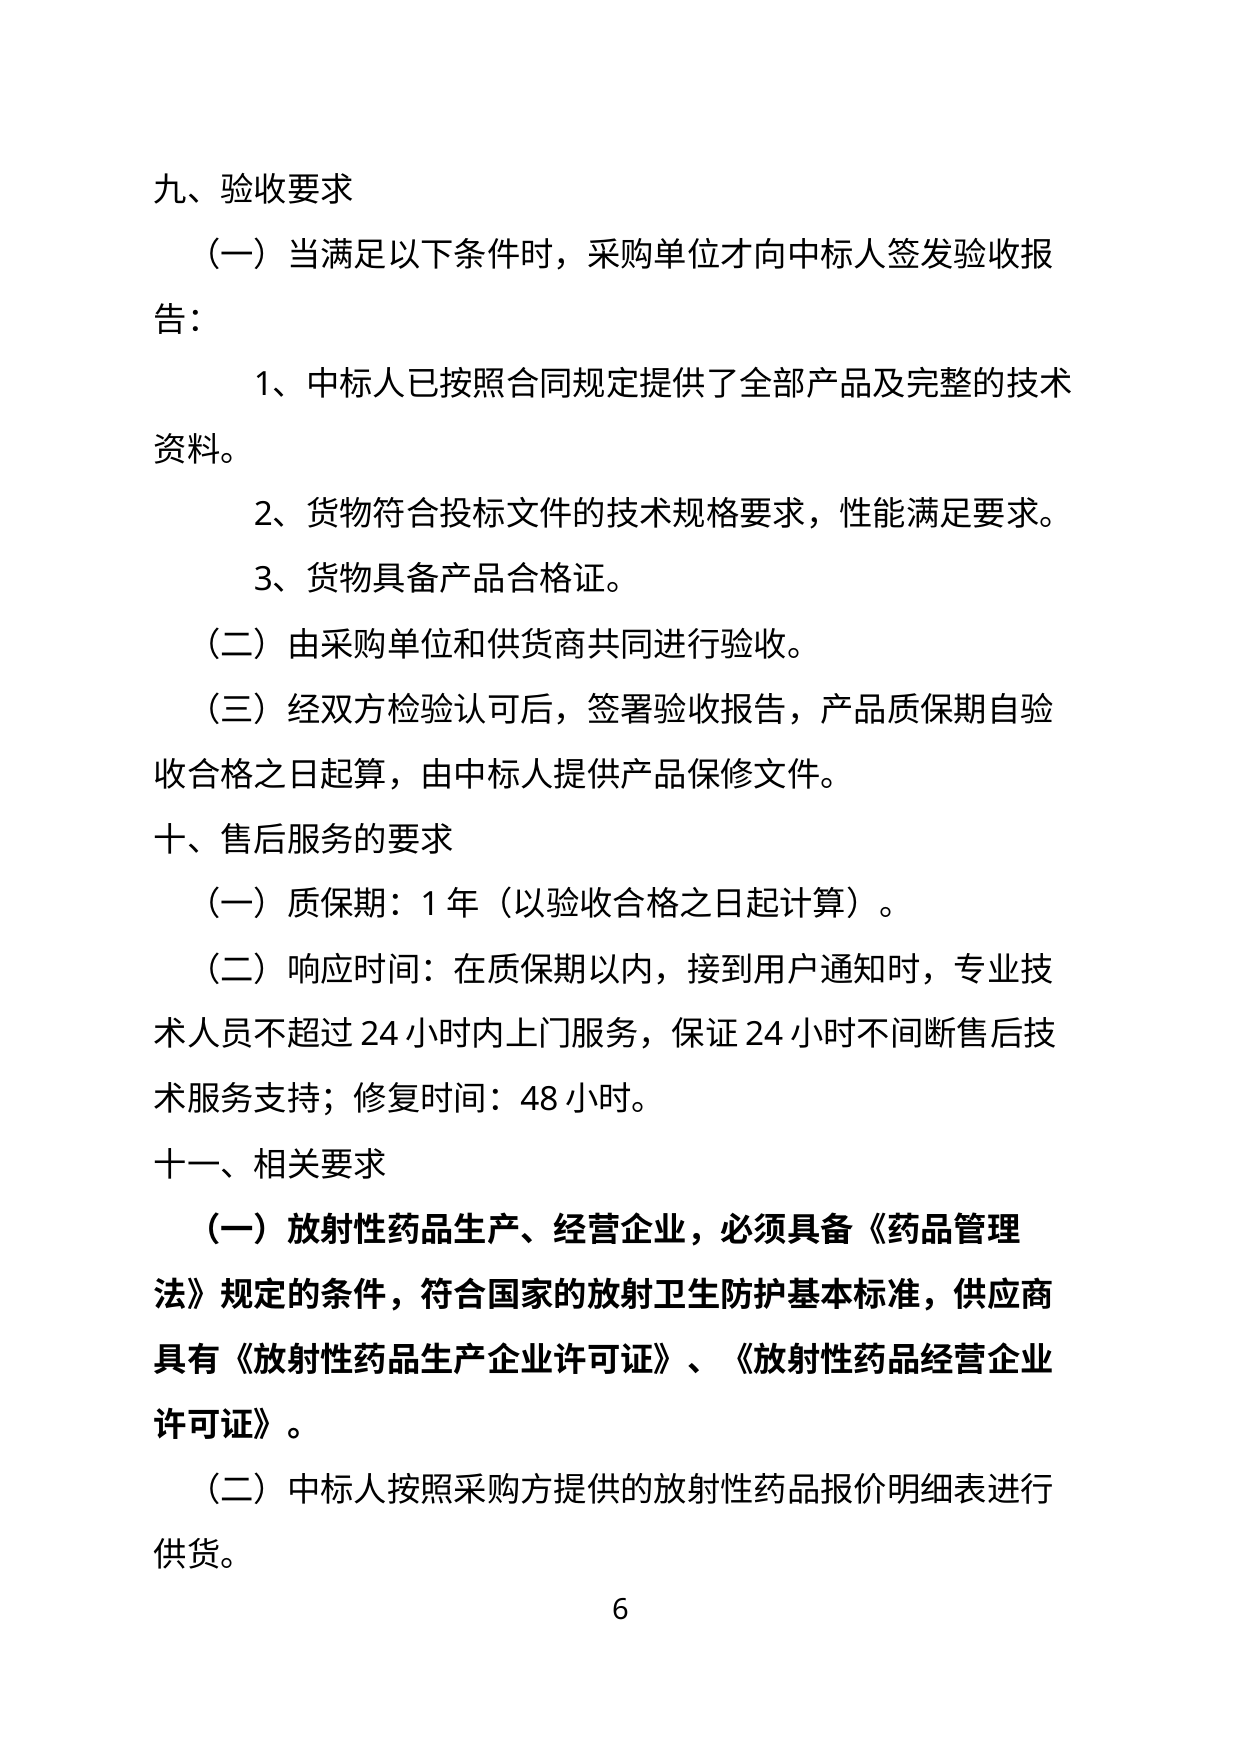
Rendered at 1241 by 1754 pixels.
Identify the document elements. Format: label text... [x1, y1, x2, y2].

text 十、售后服务的要求 [153, 804, 1087, 869]
text （一）质保期：1年（以验收合格之日起计算）。 [153, 869, 1087, 934]
text （二）由采购单位和供货商共同进行验收。 [153, 609, 1087, 674]
text （二）中标人按照采购方提供的放射性药品报价明细表进行 [153, 1454, 1087, 1519]
text （一）当满足以下条件时，采购单位才向中标人签发验收报告： [153, 219, 1087, 349]
text 3、货物具备产品合格证。 [153, 544, 1087, 609]
text （三）经双方检验认可后，签署验收报告，产品质保期自验收合格之日起算，由中标人提供产品保修文件。 [153, 674, 1087, 804]
text 九、验收要求 [153, 154, 1087, 219]
text 1、中标人已按照合同规定提供了全部产品及完整的技术资料。 [153, 349, 1087, 479]
text （二）响应时间：在质保期以内，接到用户通知时，专业技术人员不超过24小时内上门服务，保证24小时不间断售后技术服务支持；修复时间：48小时。 [153, 934, 1087, 1129]
text 供货。 [153, 1519, 1087, 1584]
text （一）放射性药品生产、经营企业，必须具备《药品管理法》规定的条件，符合国家的放射卫生防护基本标准，供应商具有《放射性药品生产企业许可证》、《放射性药品经营企业许可证》。 [153, 1194, 1087, 1454]
text 2、货物符合投标文件的技术规格要求，性能满足要求。 [153, 479, 1087, 544]
text 十一、相关要求 [153, 1129, 1087, 1194]
